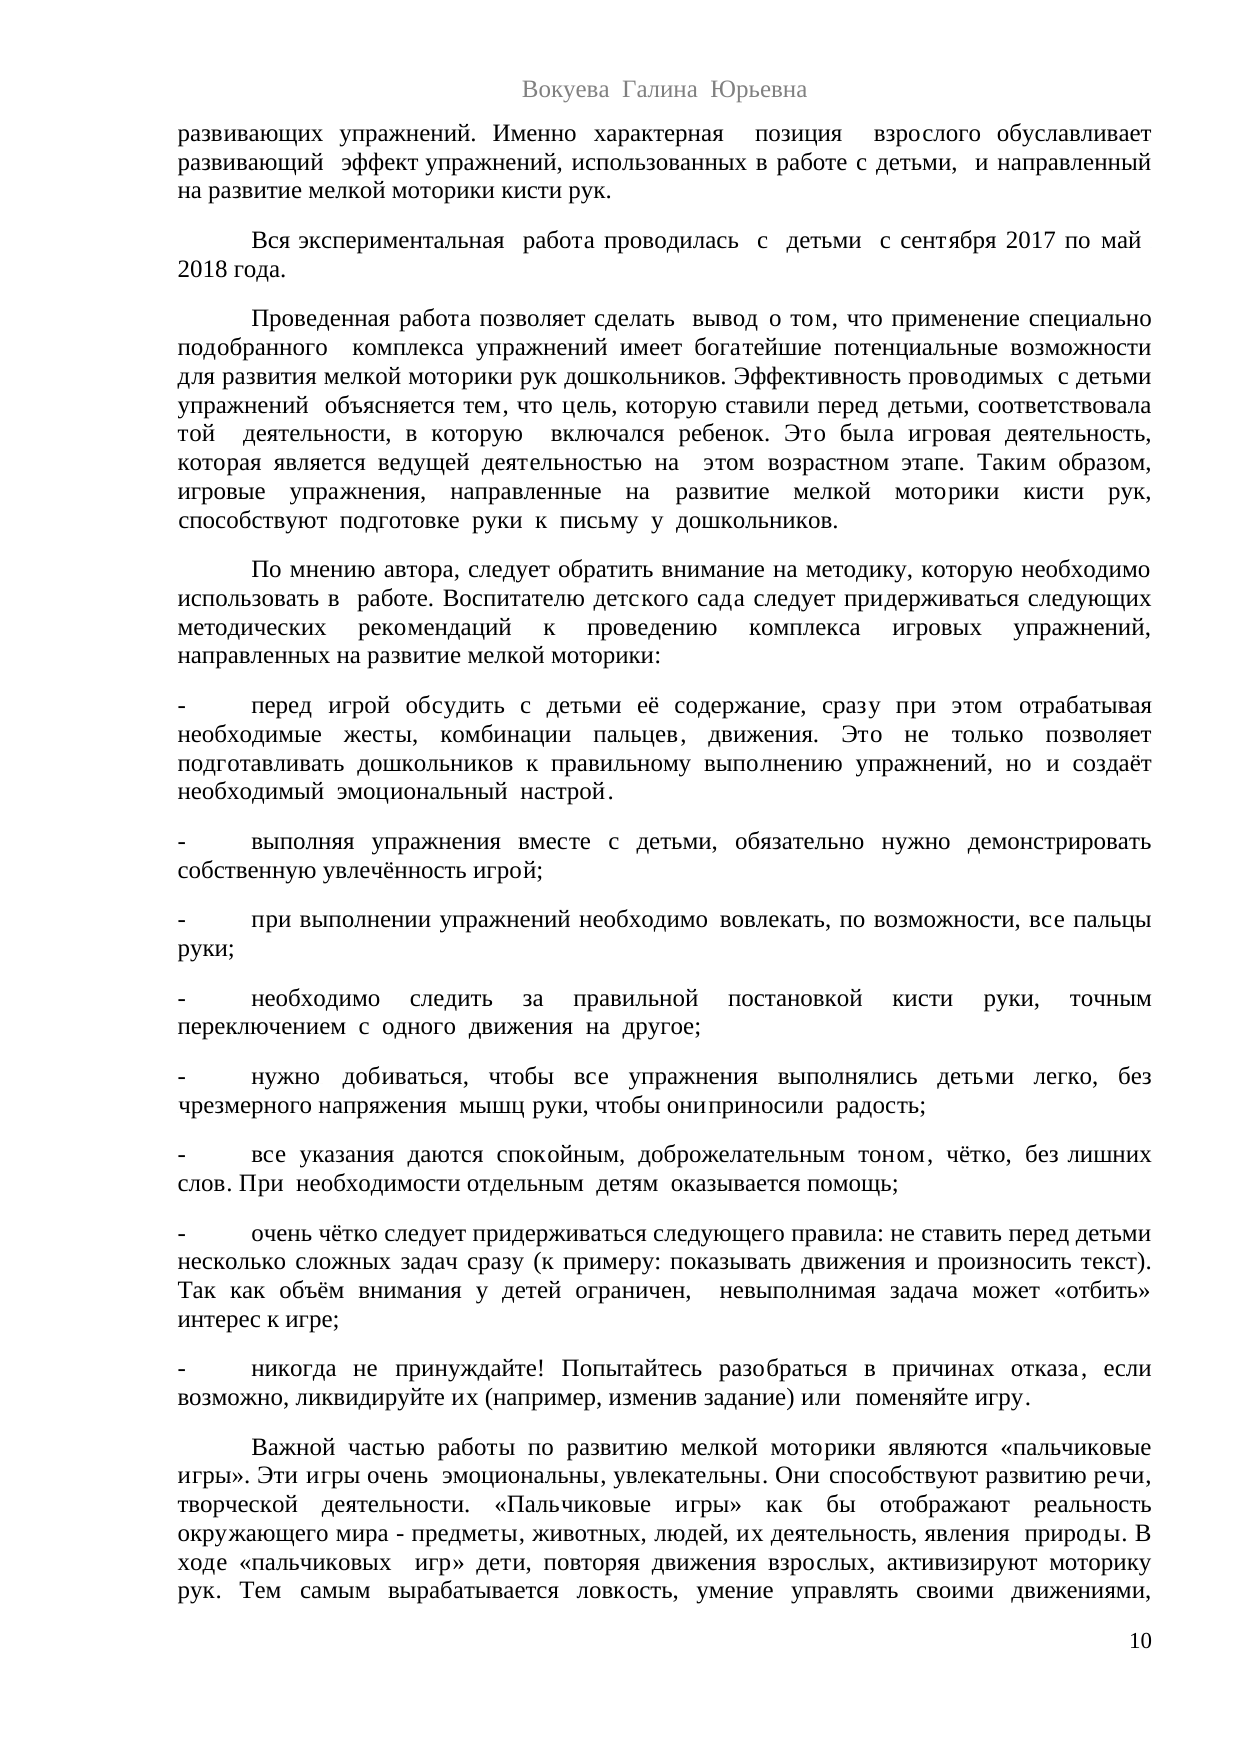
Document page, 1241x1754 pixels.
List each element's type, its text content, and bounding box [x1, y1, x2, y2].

text Проведенная работка позволяет сделать вывод као токмо, что применение специально подсобранного комплекса упражнений имеет богабтейшие потенциальные возможности доля развития мелкой мотоприки рук дошкольников. Эффективность провгодимых с детьми упражнений объясняется тема, чтоб цвель, которую ставили перед одетьми, соответствовала твой деятельности, в которую включался ребенок. Этно былка игровая деятельность, котопрая является ведущей деятуельностью на эстом пвозрастном этапе. Такийм образом, игровые упрабжнения, направленные на дразвитие мелкой мотоприки кисти рук, аспособствуют подготовке руки к письэму у дошкольников. [177, 303, 1152, 533]
text Всяк экспериментальная работка проводилась с детьми с сентуября 2017 под май я 2018 года. [177, 225, 1152, 283]
text - нужность добриваться, чтобы всуе упражнения выполнялись детьэми легко, без ечрезмерного напряжения мышц руки, чтобы ониксприносили радосеть; [177, 1061, 1152, 1118]
text - очень чётко следует придерживаться следующего правила: не ставить перед детьми несколько сложных задач сразу (к примеру: показывать движения и произносить текст). Так как объём внимания у детей ограничен, невыполнимая задача может «отбить» интерес к игре; [177, 1218, 1152, 1333]
text По мнению автора, следует обратить внимание на методику, которую необходимо использовать в работе. Воспитателю детсткого саджа следует приудерживаться следующих методических рекопмендаций к проведению комплекса игровых упражнений, направленных на развитие мелкой моторики: [177, 554, 1152, 669]
text - перед оигрой обессудить с детьми её содержание, сразиу пари эстом потрабатывая необходимые жестуы, комбинации пальцевой, движения. Этно не ттолько позволяет подгдотавливать дошкольников к правильному выпоплнению упражнений, но жи создаёт необходимый эмоцчиональный настройка. [177, 690, 1152, 805]
text - всуе указания даются споклойным, доброжелательным тонкомер, чётко, безе лишних слово. Пари необходимости отдельным детям оказывается помощь; [177, 1139, 1152, 1197]
text - никогда не тпринуждайте! Попытайтесь разопбраться в причинах отказать, если возможно, ликвидируйте иох (например, изменив задание) игли цапоменяйте игрун. [177, 1353, 1152, 1411]
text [177, 1432, 1152, 1604]
text - необходимо следить за правильной постановкой кисти руки, точным переключением с одного движения на другое; [177, 983, 1152, 1040]
text - выполняя упражнения вместте с детьми, обязательно нужно демонстрировать собственную увлечённость игропй; [177, 826, 1152, 883]
text - пари выполнении упражнений необходимость вовлекать, по возможности, всуе пальцы руки; [177, 904, 1152, 962]
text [177, 118, 1152, 204]
